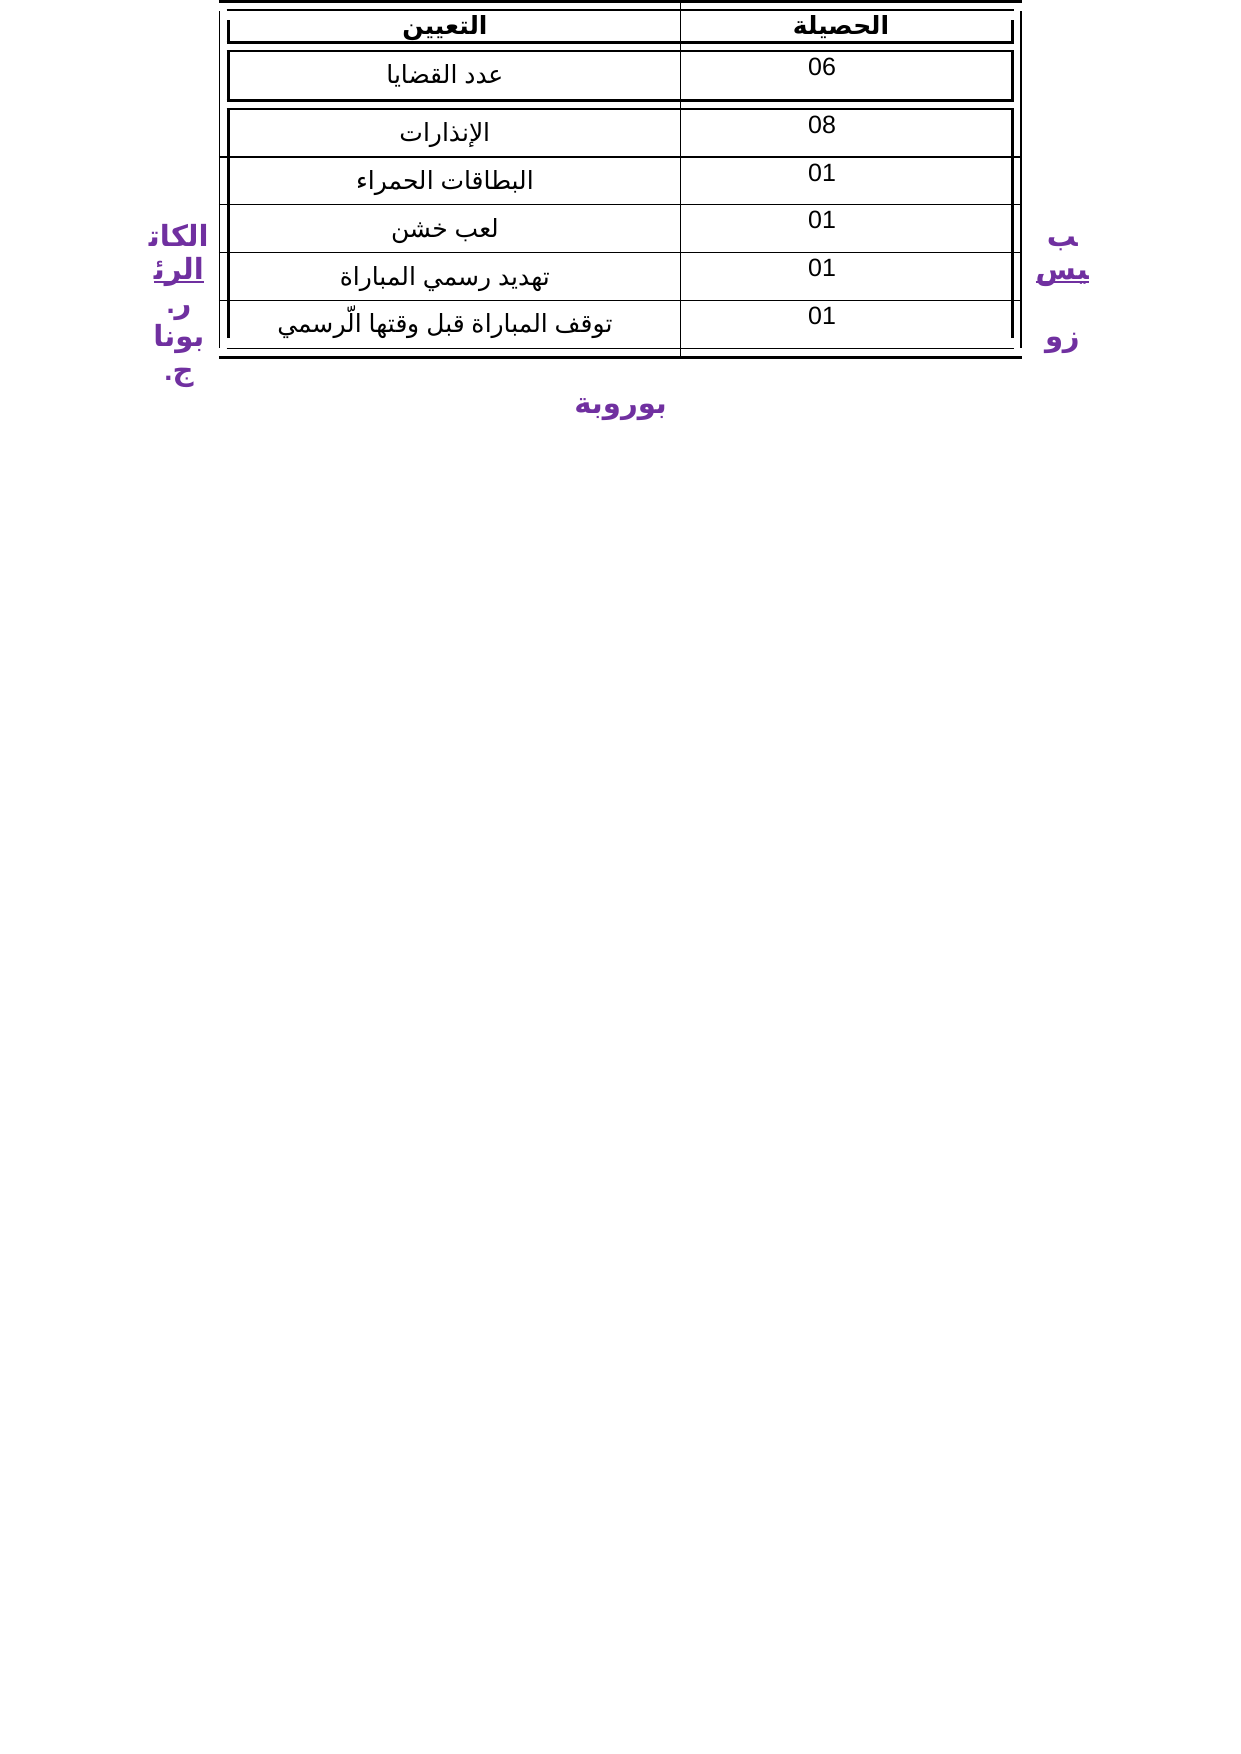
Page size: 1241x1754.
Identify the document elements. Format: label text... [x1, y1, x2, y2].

table_cell 06 [681, 41, 1016, 99]
table_cell 01 [681, 301, 1016, 348]
table_cell تهديد رسمي المباراة [230, 253, 680, 300]
table_cell لعب خشن [230, 205, 680, 252]
table_header التعيين [224, 3, 680, 41]
text الكاتب الرئيس [1022, 179, 1093, 286]
table_cell 08 [681, 99, 1016, 156]
table_cell 01 [681, 253, 1011, 300]
table_header الحصيلة [681, 3, 1016, 41]
table_cell 01 [681, 158, 1011, 204]
table_cell عدد القضايا [224, 41, 680, 99]
table_cell 01 [681, 205, 1011, 252]
text ر. بونازو ج. بوروبة [148, 286, 1093, 420]
table_cell توقف المباراة قبل وقتها الّرسمي [224, 301, 680, 348]
table_cell البطاقات الحمراء [230, 158, 680, 204]
text الكاتب الرئيس [148, 179, 219, 286]
table_cell الإنذارات [224, 99, 680, 156]
